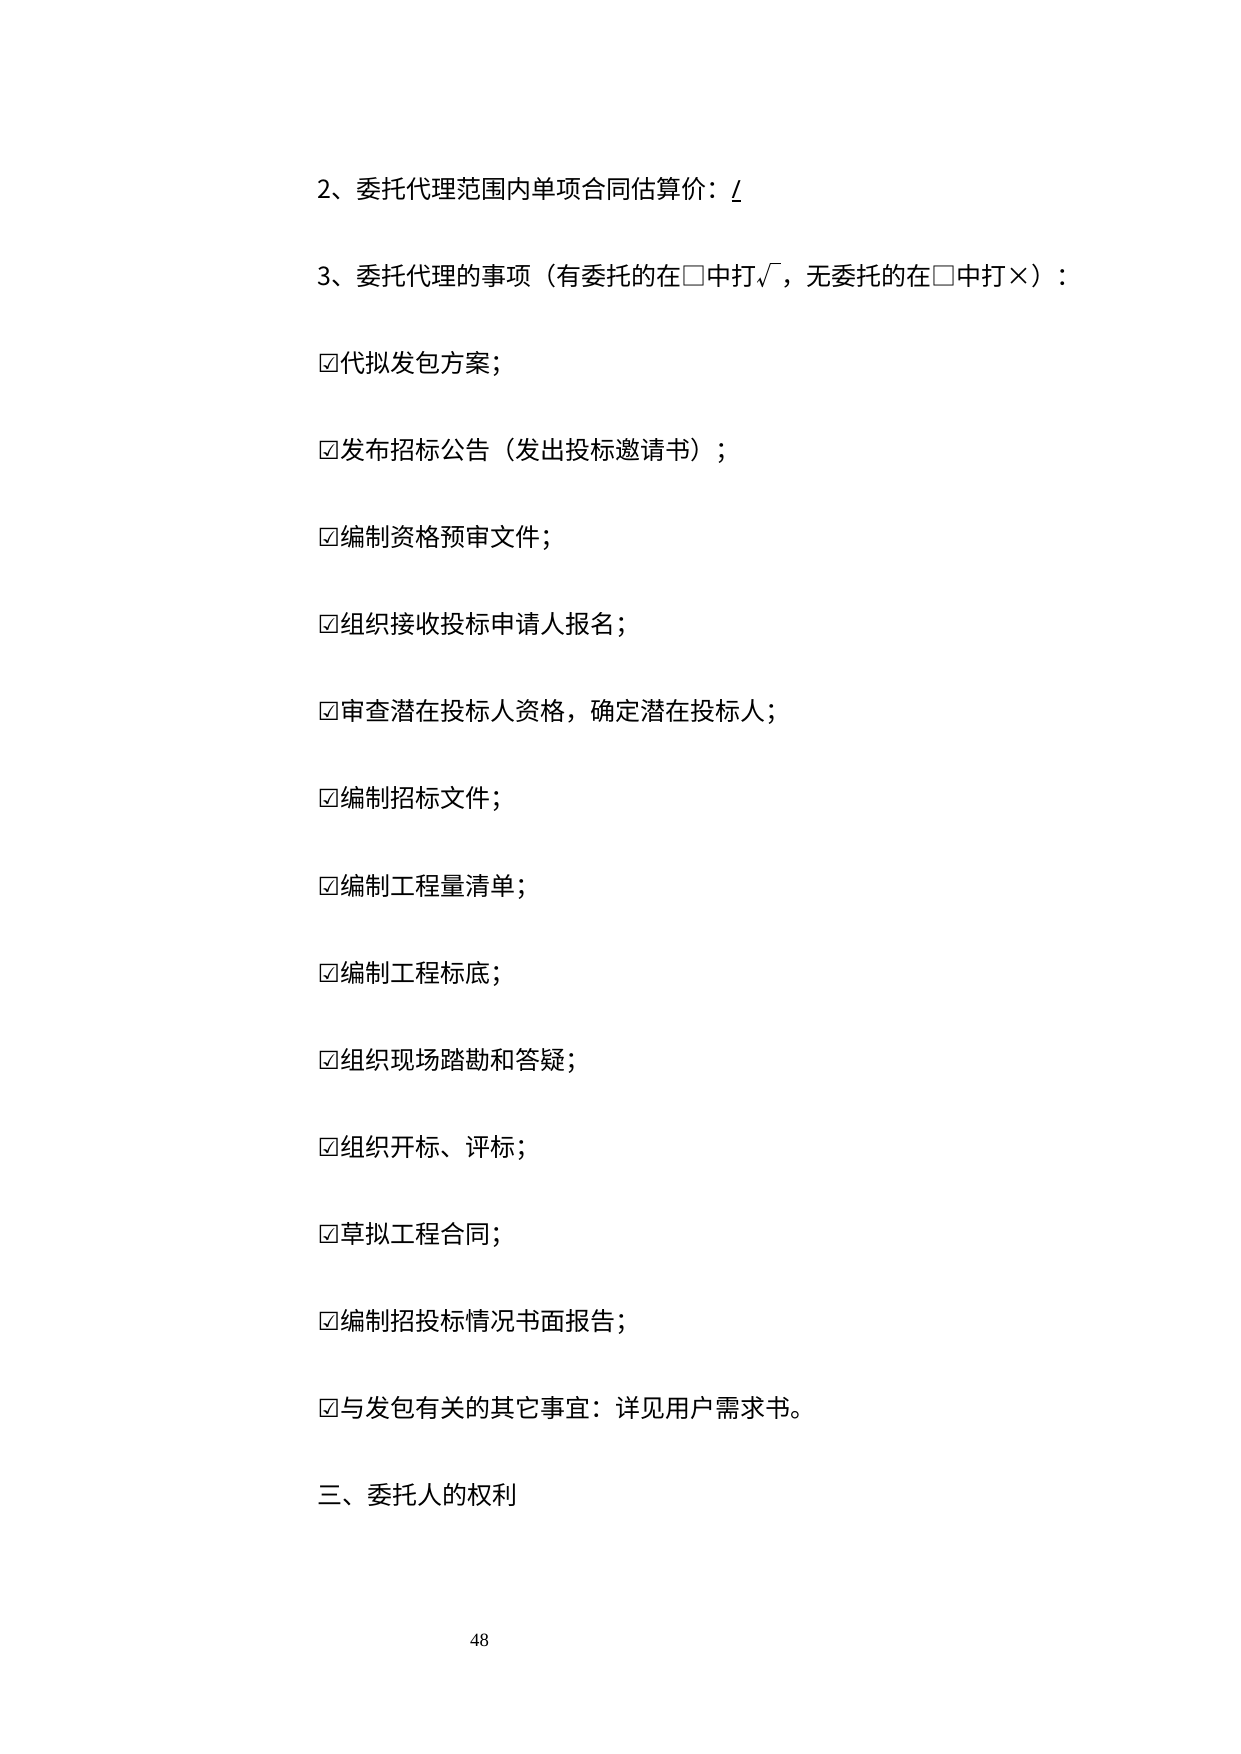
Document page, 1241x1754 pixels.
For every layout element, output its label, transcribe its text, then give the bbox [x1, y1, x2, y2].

text ☑代拟发包方案； [267, 327, 1063, 396]
text ☑审查潜在投标人资格，确定潜在投标人； [267, 675, 1063, 744]
text ☑草拟工程合同； [267, 1198, 1063, 1267]
text 三、委托人的权利 [267, 1459, 1063, 1528]
text 2、委托代理范围内单项合同估算价：/ [267, 153, 1063, 222]
text ☑组织开标、评标； [267, 1111, 1063, 1180]
text ☑编制资格预审文件； [267, 501, 1063, 570]
text 3、委托代理的事项（有委托的在□中打√，无委托的在□中打×）： [267, 240, 1063, 309]
text ☑组织接收投标申请人报名； [267, 588, 1063, 657]
text ☑编制工程量清单； [267, 849, 1063, 918]
text ☑发布招标公告（发出投标邀请书）； [267, 414, 1063, 483]
text ☑编制招投标情况书面报告； [267, 1285, 1063, 1354]
text ☑编制工程标底； [267, 937, 1063, 1006]
text ☑编制招标文件； [267, 762, 1063, 831]
text ☑组织现场踏勘和答疑； [267, 1024, 1063, 1093]
text ☑与发包有关的其它事宜：详见用户需求书。 [267, 1372, 1063, 1441]
